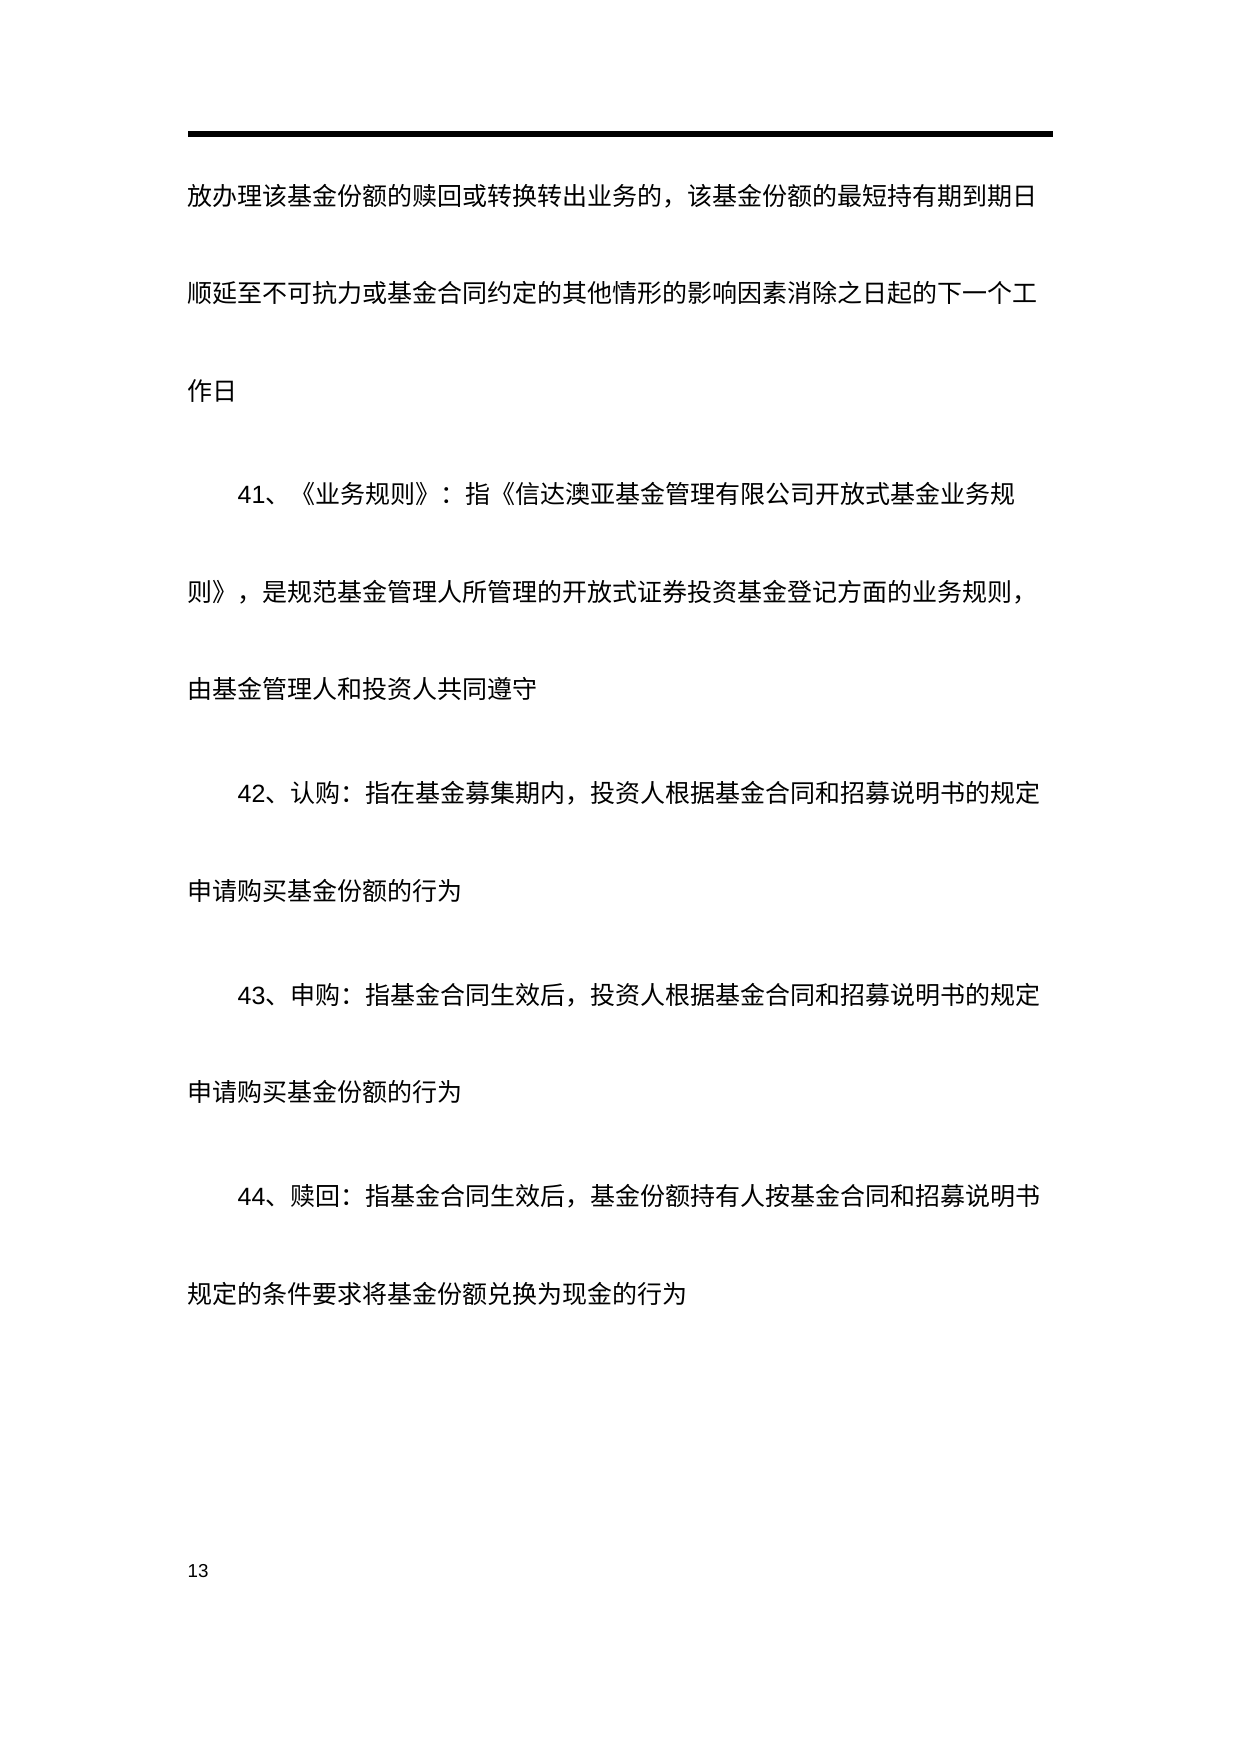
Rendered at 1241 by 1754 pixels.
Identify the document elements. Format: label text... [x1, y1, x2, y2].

text 44、赎回：指基金合同生效后，基金份额持有人按基金合同和招募说明书规定的条件要求将基金份额兑换为现金的行为 [187, 1162, 1053, 1325]
text 43、申购：指基金合同生效后，投资人根据基金合同和招募说明书的规定申请购买基金份额的行为 [187, 961, 1053, 1123]
text 41、《业务规则》：指《信达澳亚基金管理有限公司开放式基金业务规则》，是规范基金管理人所管理的开放式证券投资基金登记方面的业务规则，由基金管理人和投资人共同遵守 [187, 461, 1053, 721]
text 42、认购：指在基金募集期内，投资人根据基金合同和招募说明书的规定申请购买基金份额的行为 [187, 759, 1053, 922]
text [187, 162, 1053, 422]
